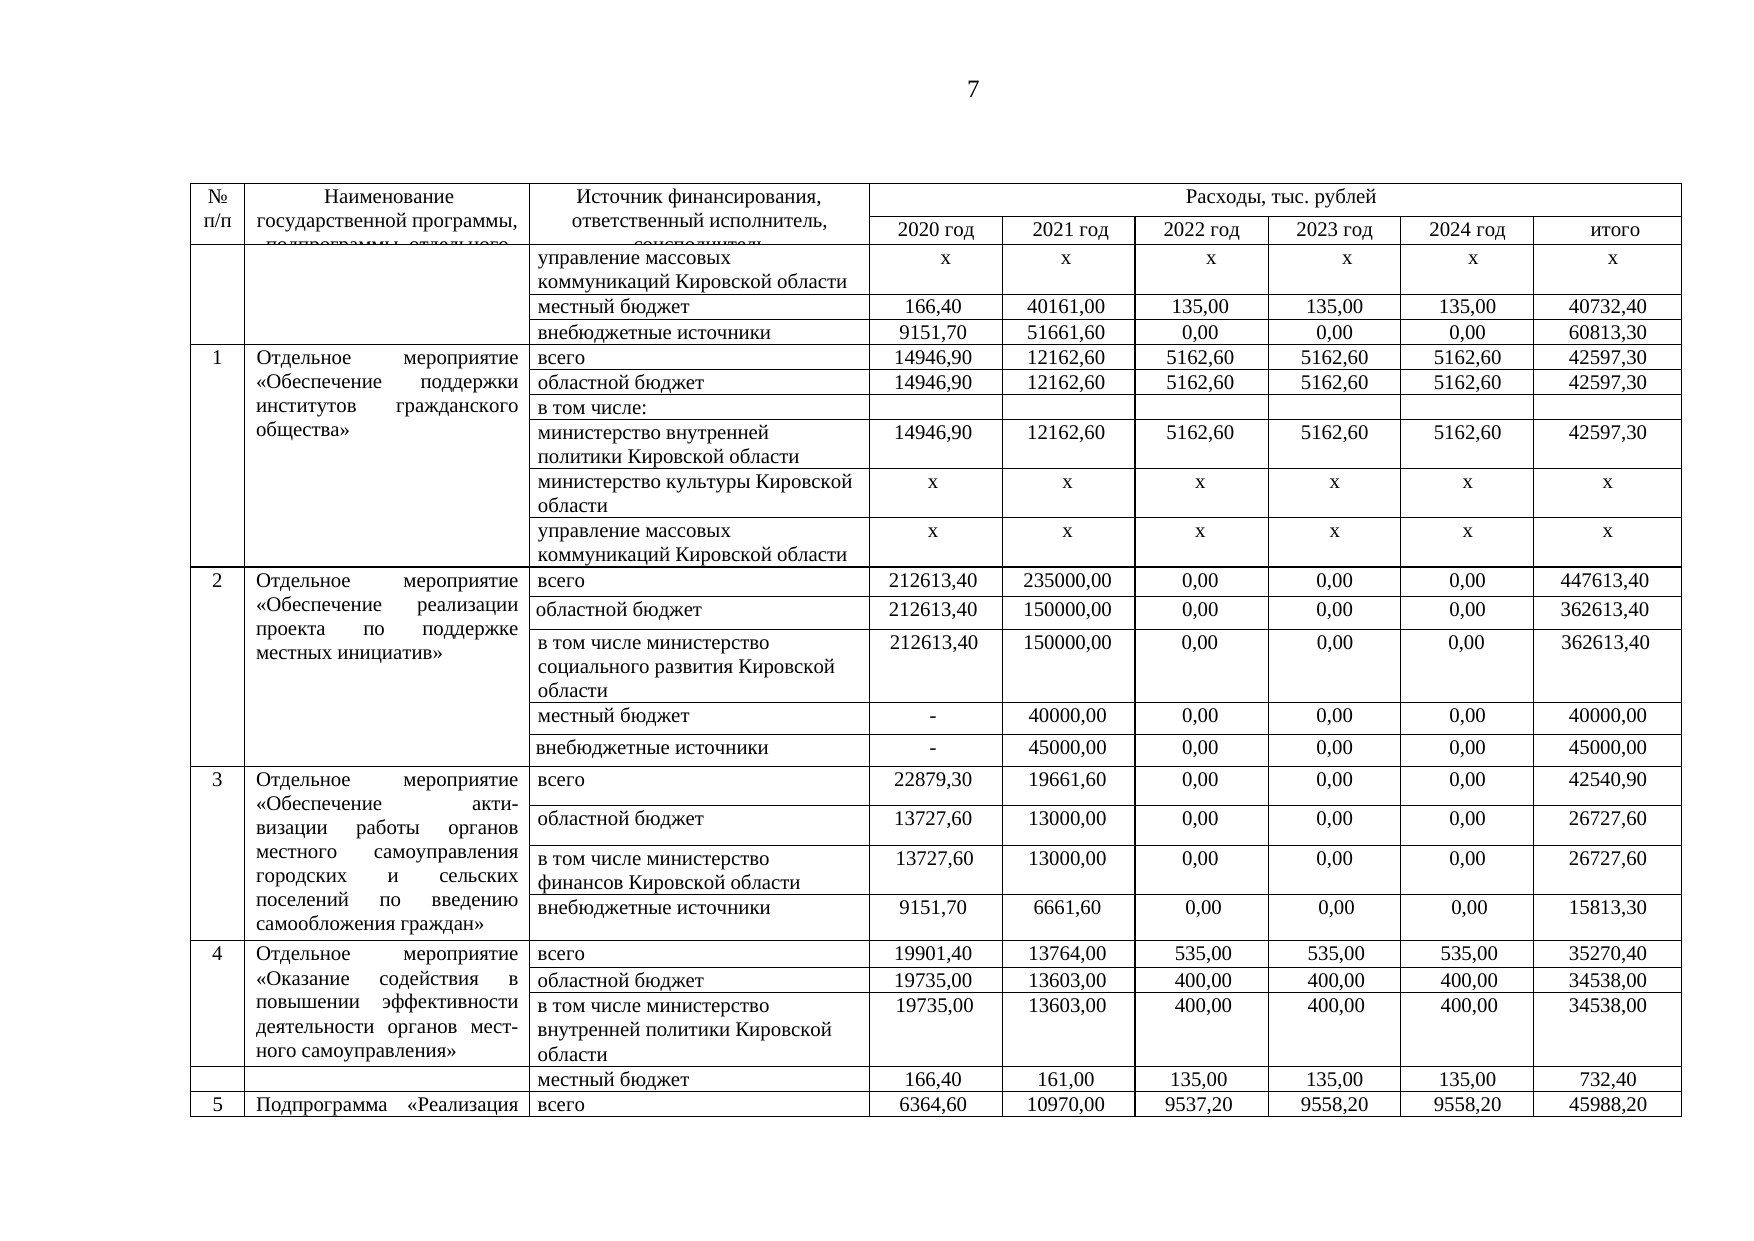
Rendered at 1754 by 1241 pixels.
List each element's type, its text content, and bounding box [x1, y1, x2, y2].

table_cell 135,00 [1401, 295, 1533, 318]
table_cell 400,00 [1401, 968, 1533, 992]
table_cell 10970,00 [1003, 1092, 1134, 1116]
table_cell 13727,60 [870, 806, 1002, 845]
table_cell 40000,00 [1003, 703, 1134, 734]
table_cell всего [530, 767, 869, 805]
table_cell Подпрограмма «Реализация государственной националь-ной политики Российской Федерации в Кировской области» [245, 1092, 529, 1116]
table_cell 45000,00 [1534, 735, 1681, 766]
table_cell 5162,60 [1136, 370, 1268, 394]
table_cell 42540,90 [1534, 767, 1681, 805]
table_cell 166,40 [870, 295, 1002, 318]
table_cell 150000,00 [1003, 630, 1134, 702]
table_cell х [1003, 245, 1134, 293]
table_cell х [870, 469, 1002, 517]
table_cell 5162,60 [1401, 420, 1533, 468]
table_cell 0,00 [1269, 320, 1400, 344]
table_cell 6661,60 [1003, 895, 1134, 940]
table_cell 5162,60 [1136, 420, 1268, 468]
table_cell в том числе министерство внутренней политики Кировской области [530, 993, 869, 1066]
table_cell 2 [191, 568, 244, 766]
table_cell 9151,70 [870, 320, 1002, 344]
table_cell х [1401, 245, 1533, 293]
table_cell 0,00 [1136, 630, 1268, 702]
table_cell 0,00 [1269, 846, 1400, 894]
table_cell 166,40 [870, 1067, 1002, 1091]
table_cell 5162,60 [1269, 345, 1400, 369]
table_cell 2024 год [1401, 217, 1533, 244]
table_cell 0,00 [1269, 767, 1400, 805]
table_cell 0,00 [1401, 597, 1533, 629]
table_cell 42597,30 [1534, 420, 1681, 468]
table_cell [245, 1067, 529, 1091]
table_cell 22879,30 [870, 767, 1002, 805]
table_cell 0,00 [1401, 703, 1533, 734]
table_cell 135,00 [1269, 1067, 1400, 1091]
table_cell всего [530, 941, 869, 967]
table_cell 0,00 [1136, 735, 1268, 766]
table_cell областной бюджет [530, 370, 869, 394]
table_cell 4 [191, 941, 244, 1066]
table_cell 45988,20 [1534, 1092, 1681, 1116]
table_cell 35270,40 [1534, 941, 1681, 967]
table_cell [870, 395, 1002, 419]
table_cell 9151,70 [870, 895, 1002, 940]
table_cell местный бюджет [530, 295, 869, 318]
table_cell 0,00 [1401, 568, 1533, 596]
table_cell - [870, 703, 1002, 734]
table_cell 0,00 [1136, 846, 1268, 894]
table_cell 13727,60 [870, 846, 1002, 894]
table_cell х [870, 245, 1002, 293]
table_cell 400,00 [1136, 993, 1268, 1066]
table_cell 400,00 [1136, 968, 1268, 992]
table_cell 9537,20 [1136, 1092, 1268, 1116]
table_cell 60813,30 [1534, 320, 1681, 344]
table_cell в том числе министерство финансов Кировской области [530, 846, 869, 894]
table_cell 14946,90 [870, 420, 1002, 468]
table_cell 2022 год [1136, 217, 1268, 244]
table_cell 0,00 [1401, 735, 1533, 766]
table_cell 5162,60 [1136, 345, 1268, 369]
table_cell 212613,40 [870, 568, 1002, 596]
table_cell 362613,40 [1534, 630, 1681, 702]
table_cell 0,00 [1269, 568, 1400, 596]
table_cell министерство культуры Кировской области [530, 469, 869, 517]
table_cell 362613,40 [1534, 597, 1681, 629]
table_cell 51661,60 [1003, 320, 1134, 344]
table_cell 42597,30 [1534, 370, 1681, 394]
table_cell 5162,60 [1401, 345, 1533, 369]
table_cell 13000,00 [1003, 806, 1134, 845]
table_cell 0,00 [1136, 597, 1268, 629]
table_cell х [1136, 245, 1268, 293]
table_cell 535,00 [1401, 941, 1533, 967]
table_cell 135,00 [1136, 295, 1268, 318]
table_cell 19735,00 [870, 993, 1002, 1066]
table_cell 40000,00 [1534, 703, 1681, 734]
table_cell 2020 год [870, 217, 1002, 244]
table_cell 0,00 [1269, 630, 1400, 702]
table_cell [245, 245, 529, 344]
table_cell [1401, 395, 1533, 419]
table_cell местный бюджет [530, 703, 869, 734]
table_cell 40732,40 [1534, 295, 1681, 318]
table_cell в том числе министерство социального развития Кировской области [530, 630, 869, 702]
table_cell 15813,30 [1534, 895, 1681, 940]
table_cell управление массовых коммуникаций Кировской области [530, 518, 869, 566]
table_cell всего [530, 345, 869, 369]
table_cell х [1269, 469, 1400, 517]
table_cell [1136, 395, 1268, 419]
table_cell 19901,40 [870, 941, 1002, 967]
table_cell 12162,60 [1003, 345, 1134, 369]
table_cell 5162,60 [1269, 420, 1400, 468]
table_cell 5162,60 [1401, 370, 1533, 394]
table_cell управление массовых коммуникаций Кировской области [530, 245, 869, 293]
table_cell х [1269, 518, 1400, 566]
table_cell 19735,00 [870, 968, 1002, 992]
table_cell 12162,60 [1003, 420, 1134, 468]
table_cell 0,00 [1401, 895, 1533, 940]
table_cell 5162,60 [1269, 370, 1400, 394]
table_cell [1534, 395, 1681, 419]
table_cell 212613,40 [870, 597, 1002, 629]
table_cell - [870, 735, 1002, 766]
table_cell 0,00 [1269, 895, 1400, 940]
table_cell 0,00 [1136, 703, 1268, 734]
table_cell всего [530, 568, 869, 596]
table_cell 235000,00 [1003, 568, 1134, 596]
table_cell х [1534, 518, 1681, 566]
table_cell 5 [191, 1092, 244, 1116]
table_cell 0,00 [1136, 320, 1268, 344]
table_cell 0,00 [1401, 767, 1533, 805]
table_cell 45000,00 [1003, 735, 1134, 766]
table_cell внебюджетные источники [530, 320, 869, 344]
table_cell 535,00 [1136, 941, 1268, 967]
table_cell х [1003, 518, 1134, 566]
table_cell 400,00 [1269, 993, 1400, 1066]
table_cell 0,00 [1401, 846, 1533, 894]
table_cell [191, 245, 244, 344]
table_cell 150000,00 [1003, 597, 1134, 629]
table_cell 0,00 [1136, 767, 1268, 805]
table_cell 0,00 [1136, 895, 1268, 940]
table_cell 34538,00 [1534, 968, 1681, 992]
table_cell 732,40 [1534, 1067, 1681, 1091]
table_header Наименование государственной программы, подпрограммы, отдельного мероприятия, проекта [245, 184, 529, 244]
table_cell Отдельное мероприятие «Обеспечение акти- визации работы органов местного самоуправления городских и сельских поселений по введению самообложения граждан» [245, 767, 529, 940]
table_cell х [1003, 469, 1134, 517]
table_cell х [1136, 518, 1268, 566]
table_cell областной бюджет [530, 597, 869, 629]
table_cell 42597,30 [1534, 345, 1681, 369]
table_cell 2023 год [1269, 217, 1400, 244]
table_cell 6364,60 [870, 1092, 1002, 1116]
table_cell х [1534, 245, 1681, 293]
table_cell 14946,90 [870, 370, 1002, 394]
table_cell 9558,20 [1401, 1092, 1533, 1116]
table_cell 0,00 [1269, 703, 1400, 734]
table_cell 3 [191, 767, 244, 940]
table_cell 1 [191, 345, 244, 566]
table_cell 2021 год [1003, 217, 1134, 244]
table_cell 0,00 [1136, 568, 1268, 596]
table_cell 13603,00 [1003, 968, 1134, 992]
table_cell 12162,60 [1003, 370, 1134, 394]
table_cell 0,00 [1401, 806, 1533, 845]
table_cell х [1534, 469, 1681, 517]
table_cell 26727,60 [1534, 806, 1681, 845]
table_header Расходы, тыс. рублей [870, 184, 1681, 216]
table_cell местный бюджет [530, 1067, 869, 1091]
table_cell 0,00 [1136, 806, 1268, 845]
table_header Источник финансирования, ответственный исполнитель, соисполнитель [530, 184, 869, 244]
table_cell [1003, 395, 1134, 419]
table_cell 9558,20 [1269, 1092, 1400, 1116]
table_cell 135,00 [1269, 295, 1400, 318]
table_cell всего [530, 1092, 869, 1116]
table_cell х [1401, 469, 1533, 517]
table_cell в том числе: [530, 395, 869, 419]
table_cell Отдельное мероприятие «Обеспечение поддержки институтов гражданского общества» [245, 345, 529, 566]
table_cell х [1401, 518, 1533, 566]
table_cell 212613,40 [870, 630, 1002, 702]
table_cell х [870, 518, 1002, 566]
table_cell 0,00 [1269, 806, 1400, 845]
table_cell [1269, 395, 1400, 419]
table_header № п/п [191, 184, 244, 244]
table_cell [191, 1067, 244, 1091]
table_cell 14946,90 [870, 345, 1002, 369]
table_cell 0,00 [1269, 597, 1400, 629]
table_cell областной бюджет [530, 968, 869, 992]
table_cell 40161,00 [1003, 295, 1134, 318]
table_cell внебюджетные источники [530, 895, 869, 940]
table_cell 0,00 [1269, 735, 1400, 766]
table_cell министерство внутренней политики Кировской области [530, 420, 869, 468]
table_cell 161,00 [1003, 1067, 1134, 1091]
table_cell 400,00 [1401, 993, 1533, 1066]
table_cell 26727,60 [1534, 846, 1681, 894]
table_cell 13764,00 [1003, 941, 1134, 967]
table_cell 400,00 [1269, 968, 1400, 992]
table_cell 535,00 [1269, 941, 1400, 967]
table_cell итого [1534, 217, 1681, 244]
table_cell 135,00 [1401, 1067, 1533, 1091]
table_cell областной бюджет [530, 806, 869, 845]
table_cell 19661,60 [1003, 767, 1134, 805]
table_cell х [1136, 469, 1268, 517]
table_cell Отдельное мероприятие «Оказание содействия в повышении эффективности деятельности органов мест-ного самоуправления» [245, 941, 529, 1066]
table_cell 135,00 [1136, 1067, 1268, 1091]
table_cell 13603,00 [1003, 993, 1134, 1066]
table_cell 34538,00 [1534, 993, 1681, 1066]
table_cell х [1269, 245, 1400, 293]
table_cell Отдельное мероприятие «Обеспечение реализации проекта по поддержке местных инициатив» [245, 568, 529, 766]
table_cell 13000,00 [1003, 846, 1134, 894]
table_cell внебюджетные источники [530, 735, 869, 766]
table_cell 0,00 [1401, 320, 1533, 344]
table_cell 447613,40 [1534, 568, 1681, 596]
table_cell 0,00 [1401, 630, 1533, 702]
